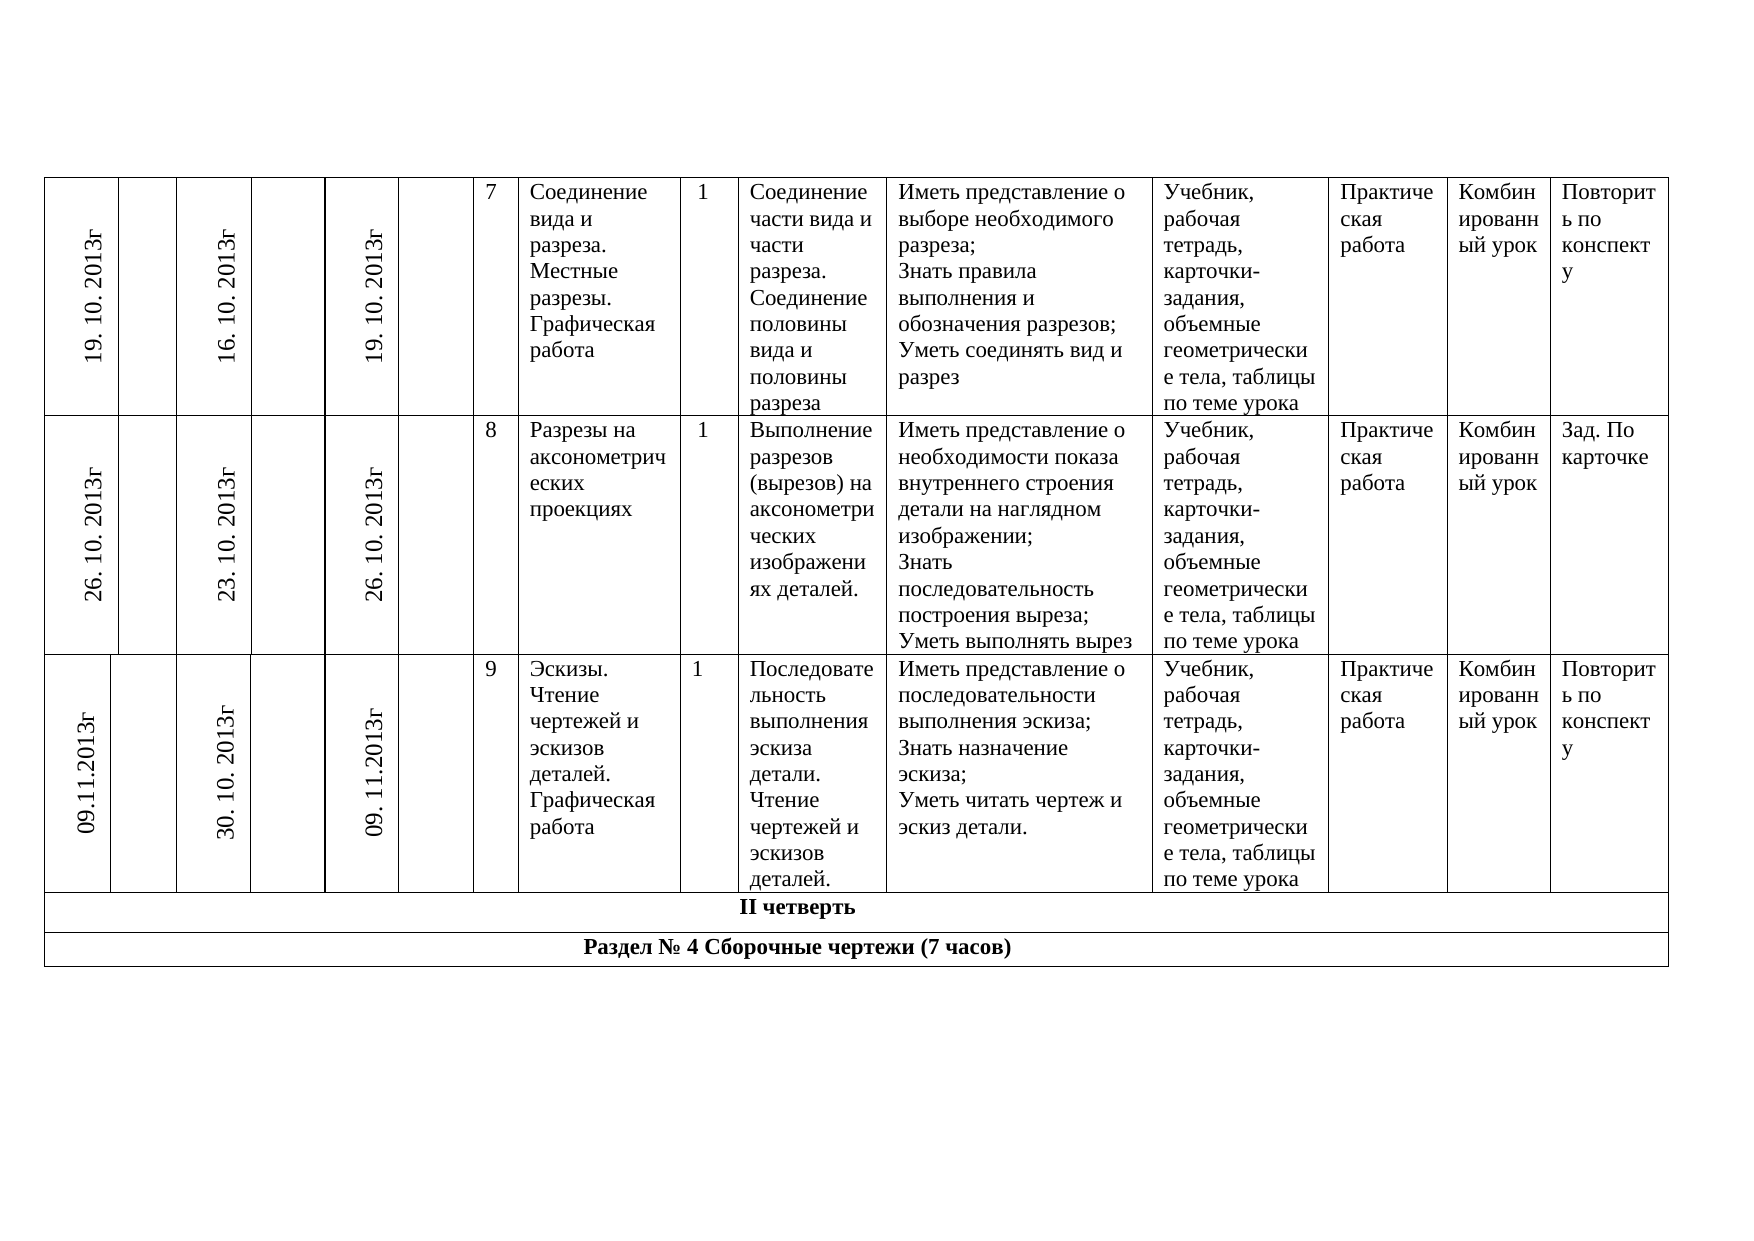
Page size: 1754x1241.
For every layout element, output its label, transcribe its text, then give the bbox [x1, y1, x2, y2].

table_cell [252, 178, 324, 415]
table_cell 1 [681, 178, 738, 415]
table_cell 26. 10. 2013г [45, 416, 118, 654]
table_cell Иметь представление о необходимости показа внутреннего строения детали на наглядном изображении; Знать последовательность построения выреза; Уметь выполнять вырез [887, 416, 1152, 654]
table_cell Соединение части вида и части разреза. Соединение половины вида и половины разреза [739, 178, 886, 415]
table_cell II четверть [45, 893, 1550, 932]
table_cell Эскизы. Чтение чертежей и эскизов деталей. Графическая работа [519, 655, 680, 892]
table_cell Комбинированный урок [1448, 655, 1550, 892]
table_cell 09.11.2013г [45, 655, 110, 892]
table_cell Соединение вида и разреза. Местные разрезы. Графическая работа [519, 178, 680, 415]
table_cell [1550, 933, 1668, 966]
table_cell Практическая работа [1329, 416, 1447, 654]
table_cell Комбинированный урок [1448, 416, 1550, 654]
table_cell 23. 10. 2013г [177, 416, 251, 654]
table_cell Повторить по конспекту [1551, 655, 1668, 892]
table_cell [251, 655, 324, 892]
table_cell Зад. По карточке [1551, 416, 1668, 654]
table_cell [119, 416, 176, 654]
table_cell 30. 10. 2013г [177, 655, 250, 892]
table_cell Учебник, рабочая тетрадь, карточки-задания, объемные геометрические тела, таблицы по теме урока [1153, 416, 1328, 654]
table_cell Практическая работа [1329, 178, 1447, 415]
table_cell Раздел № 4 Сборочные чертежи (7 часов) [45, 933, 1550, 966]
table_cell [252, 416, 324, 654]
table_cell 8 [474, 416, 518, 654]
table_cell [399, 178, 473, 415]
table_cell [111, 655, 176, 892]
table_cell 9 [474, 655, 518, 892]
table_cell Выполнение разрезов (вырезов) на аксонометрических изображениях деталей. [739, 416, 886, 654]
table_cell Иметь представление о последовательности выполнения эскиза; Знать назначение эскиза; Уметь читать чертеж и эскиз детали. [887, 655, 1152, 892]
table_cell 16. 10. 2013г [177, 178, 251, 415]
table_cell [1551, 178, 1668, 415]
table_cell 26. 10. 2013г [326, 416, 398, 654]
table_cell Последовательность выполнения эскиза детали. Чтение чертежей и эскизов деталей. [739, 655, 886, 892]
table_cell 19. 10. 2013г [326, 178, 398, 415]
table_cell 19. 10. 2013г [45, 178, 118, 415]
table_cell Учебник, рабочая тетрадь, карточки-задания, объемные геометрические тела, таблицы по теме урока [1153, 178, 1328, 415]
table_cell [1550, 893, 1668, 932]
table_cell 1 [681, 655, 738, 892]
table_cell Иметь представление о выборе необходимого разреза; Знать правила выполнения и обозначения разрезов; Уметь соединять вид и разрез [887, 178, 1152, 415]
table_cell 7 [474, 178, 518, 415]
table_cell 09. 11.2013г [326, 655, 398, 892]
table_cell Учебник, рабочая тетрадь, карточки-задания, объемные геометрические тела, таблицы по теме урока [1153, 655, 1328, 892]
table_cell [119, 178, 176, 415]
table_cell Разрезы на аксонометрических проекциях [519, 416, 680, 654]
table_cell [1448, 178, 1550, 415]
table_cell 1 [681, 416, 738, 654]
table_cell Практическая работа [1329, 655, 1447, 892]
table_cell [399, 655, 473, 892]
table_cell [399, 416, 473, 654]
